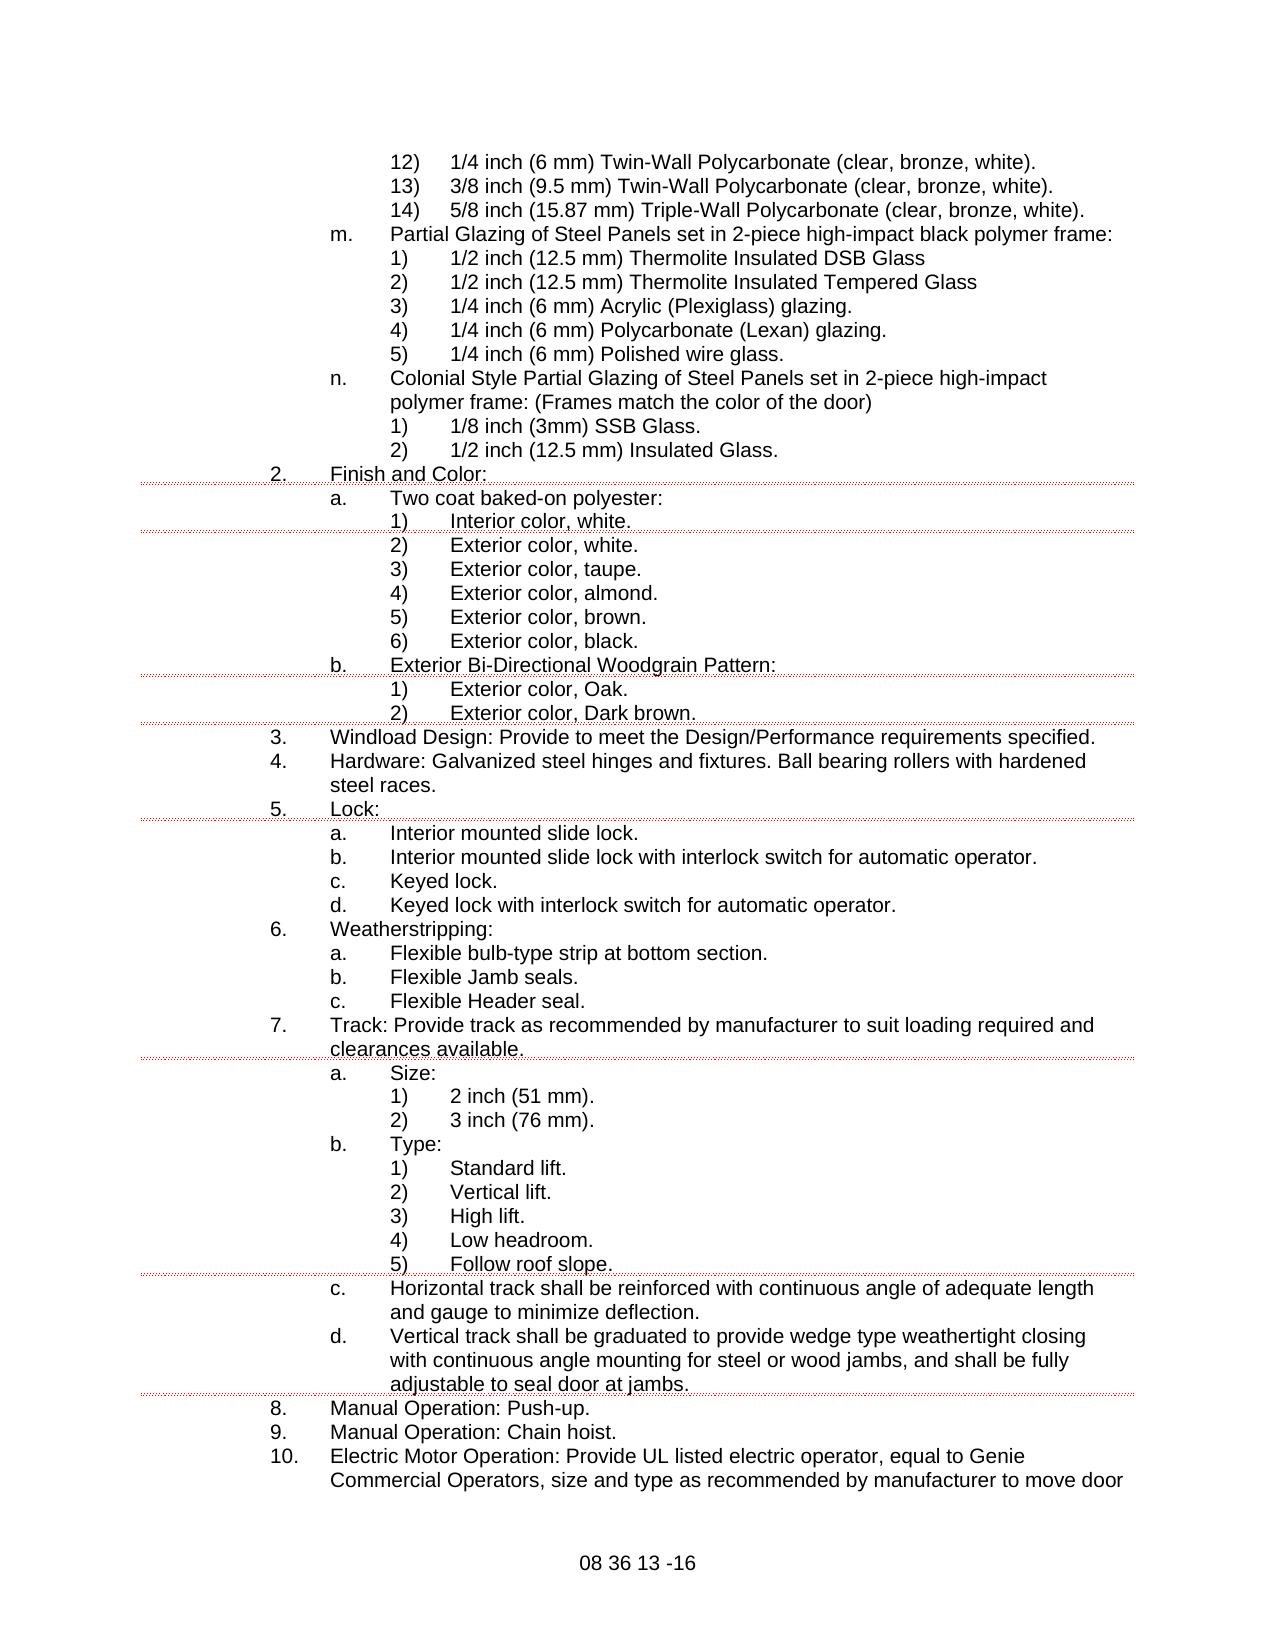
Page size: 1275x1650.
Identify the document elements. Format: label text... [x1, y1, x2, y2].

list 1/4 inch (6 mm) Twin-Wall Polycarbonate (clear, bronze, white). [390, 150, 1125, 174]
list Exterior color, white. [390, 533, 1125, 557]
list Keyed lock. [330, 869, 1125, 893]
list Exterior color, taupe. [390, 557, 1125, 581]
list 1/2 inch (12.5 mm) Insulated Glass. [390, 437, 1125, 461]
list Exterior color, Oak. [390, 677, 1125, 701]
list Low headroom. [390, 1228, 1125, 1252]
list 5/8 inch (15.87 mm) Triple-Wall Polycarbonate (clear, bronze, white). [390, 198, 1125, 222]
list Exterior Bi-Directional Woodgrain Pattern: [330, 653, 1125, 677]
list Type: [330, 1132, 1125, 1156]
list Windload Design: Provide to meet the Design/Performance requirements specified. [270, 725, 1125, 749]
list Flexible bulb-type strip at bottom section. [330, 941, 1125, 964]
list Colonial Style Partial Glazing of Steel Panels set in 2-piece high-impact polymer frame: (Frames match the color of the door) [330, 366, 1125, 413]
list Vertical track shall be graduated to provide wedge type weathertight closing with continuous angle mounting for steel or wood jambs, and shall be fully adjustable to seal door at jambs. [330, 1324, 1125, 1396]
list Finish and Color: [270, 461, 1125, 485]
list Exterior color, brown. [390, 605, 1125, 629]
list Manual Operation: Push-up. [270, 1396, 1125, 1420]
list Exterior color, Dark brown. [390, 701, 1125, 725]
list 3/8 inch (9.5 mm) Twin-Wall Polycarbonate (clear, bronze, white). [390, 174, 1125, 198]
list Standard lift. [390, 1156, 1125, 1180]
list 1/4 inch (6 mm) Polished wire glass. [390, 342, 1125, 366]
list Manual Operation: Chain hoist. [270, 1420, 1125, 1444]
list Horizontal track shall be reinforced with continuous angle of adequate length and gauge to minimize deflection. [330, 1276, 1125, 1324]
list Hardware: Galvanized steel hinges and fixtures. Ball bearing rollers with hardened steel races. [270, 749, 1125, 797]
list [270, 1444, 1125, 1492]
list Exterior color, almond. [390, 581, 1125, 605]
list Lock: [270, 797, 1125, 821]
list Flexible Header seal. [330, 988, 1125, 1012]
list Interior mounted slide lock. [330, 821, 1125, 845]
list High lift. [390, 1204, 1125, 1228]
list 1/4 inch (6 mm) Polycarbonate (Lexan) glazing. [390, 318, 1125, 342]
list 2 inch (51 mm). [390, 1084, 1125, 1108]
list 3 inch (76 mm). [390, 1108, 1125, 1132]
list Two coat baked-on polyester: [330, 485, 1125, 509]
list Keyed lock with interlock switch for automatic operator. [330, 893, 1125, 917]
list Weatherstripping: [270, 917, 1125, 941]
list Partial Glazing of Steel Panels set in 2-piece high-impact black polymer frame: [330, 222, 1125, 246]
list Flexible Jamb seals. [330, 964, 1125, 988]
list 1/2 inch (12.5 mm) Thermolite Insulated DSB Glass [390, 246, 1125, 270]
list Follow roof slope. [390, 1252, 1125, 1276]
list 1/2 inch (12.5 mm) Thermolite Insulated Tempered Glass [390, 270, 1125, 294]
list 1/8 inch (3mm) SSB Glass. [390, 413, 1125, 437]
list Interior mounted slide lock with interlock switch for automatic operator. [330, 845, 1125, 869]
list Size: [330, 1060, 1125, 1084]
list 1/4 inch (6 mm) Acrylic (Plexiglass) glazing. [390, 294, 1125, 318]
list Track: Provide track as recommended by manufacturer to suit loading required and clearances available. [270, 1012, 1125, 1060]
list Interior color, white. [390, 509, 1125, 533]
list Vertical lift. [390, 1180, 1125, 1204]
list Exterior color, black. [390, 629, 1125, 653]
